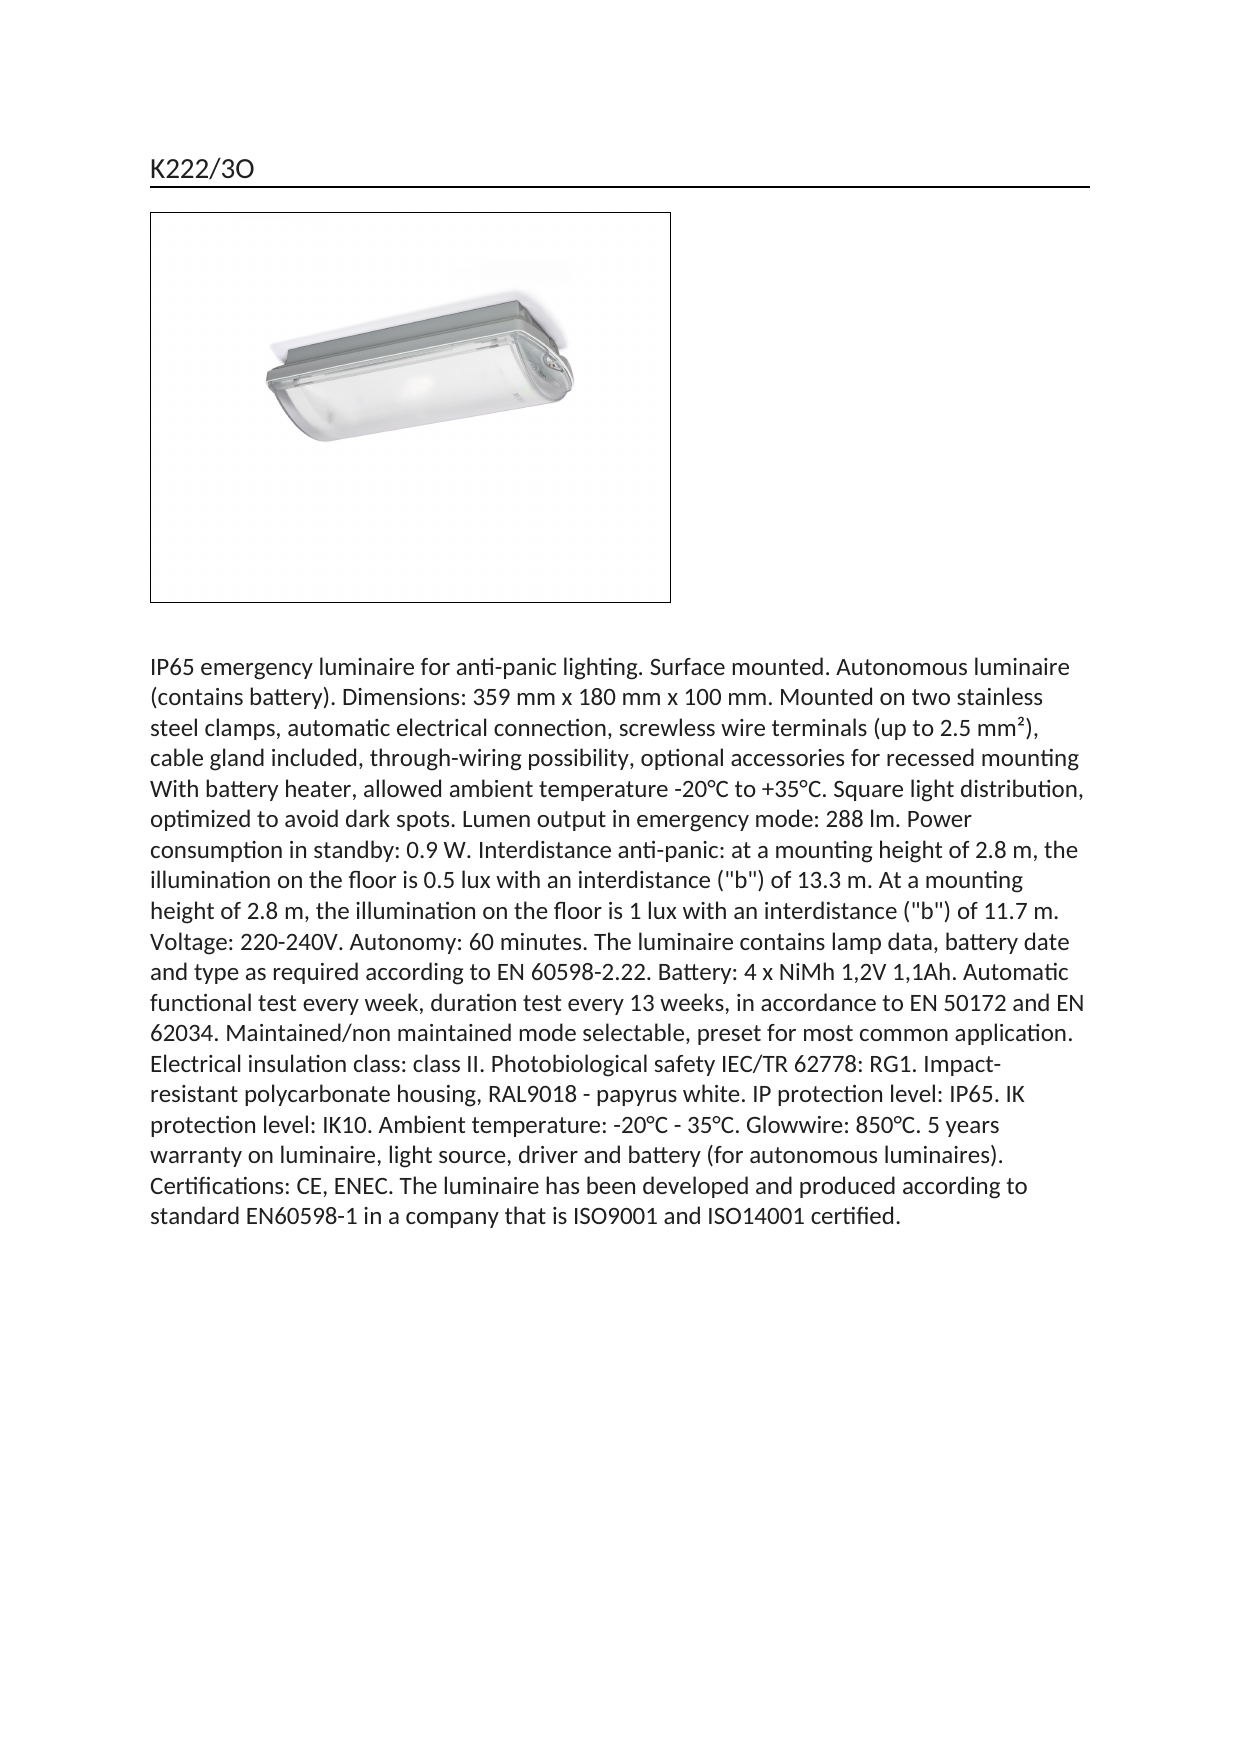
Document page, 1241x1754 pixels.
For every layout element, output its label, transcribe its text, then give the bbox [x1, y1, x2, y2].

text IP65 emergency luminaire for anti-panic lighting. Surface mounted. Autonomous luminaire (contains battery). Dimensions: 359 mm x 180 mm x 100 mm. Mounted on two stainless steel clamps, automatic electrical connection, screwless wire terminals (up to 2.5 mm²), cable gland included, through-wiring possibility, optional accessories for recessed mounting With battery heater, allowed ambient temperature -20°C to +35°C. Square light distribution, optimized to avoid dark spots. Lumen output in emergency mode: 288 lm. Power consumption in standby: 0.9 W. Interdistance anti-panic: at a mounting height of 2.8 m, the illumination on the floor is 0.5 lux with an interdistance ("b") of 13.3 m. At a mounting height of 2.8 m, the illumination on the floor is 1 lux with an interdistance ("b") of 11.7 m. Voltage: 220-240V. Autonomy: 60 minutes. The luminaire contains lamp data, battery date and type as required according to EN 60598-2.22. Battery: 4 x NiMh 1,2V 1,1Ah. Automatic functional test every week, duration test every 13 weeks, in accordance to EN 50172 and EN 62034. Maintained/non maintained mode selectable, preset for most common application. Electrical insulation class: class II. Photobiological safety IEC/TR 62778: RG1. Impact-resistant polycarbonate housing, RAL9018 - papyrus white. IP protection level: IP65. IK protection level: IK10. Ambient temperature: -20°C - 35°C. Glowwire: 850°C. 5 years warranty on luminaire, light source, driver and battery (for autonomous luminaires). Certifications: CE, ENEC. The luminaire has been developed and produced according to standard EN60598-1 in a company that is ISO9001 and ISO14001 certified. [150, 651, 1090, 1231]
picture [151, 213, 670, 602]
text K222/3O [150, 150, 1090, 186]
